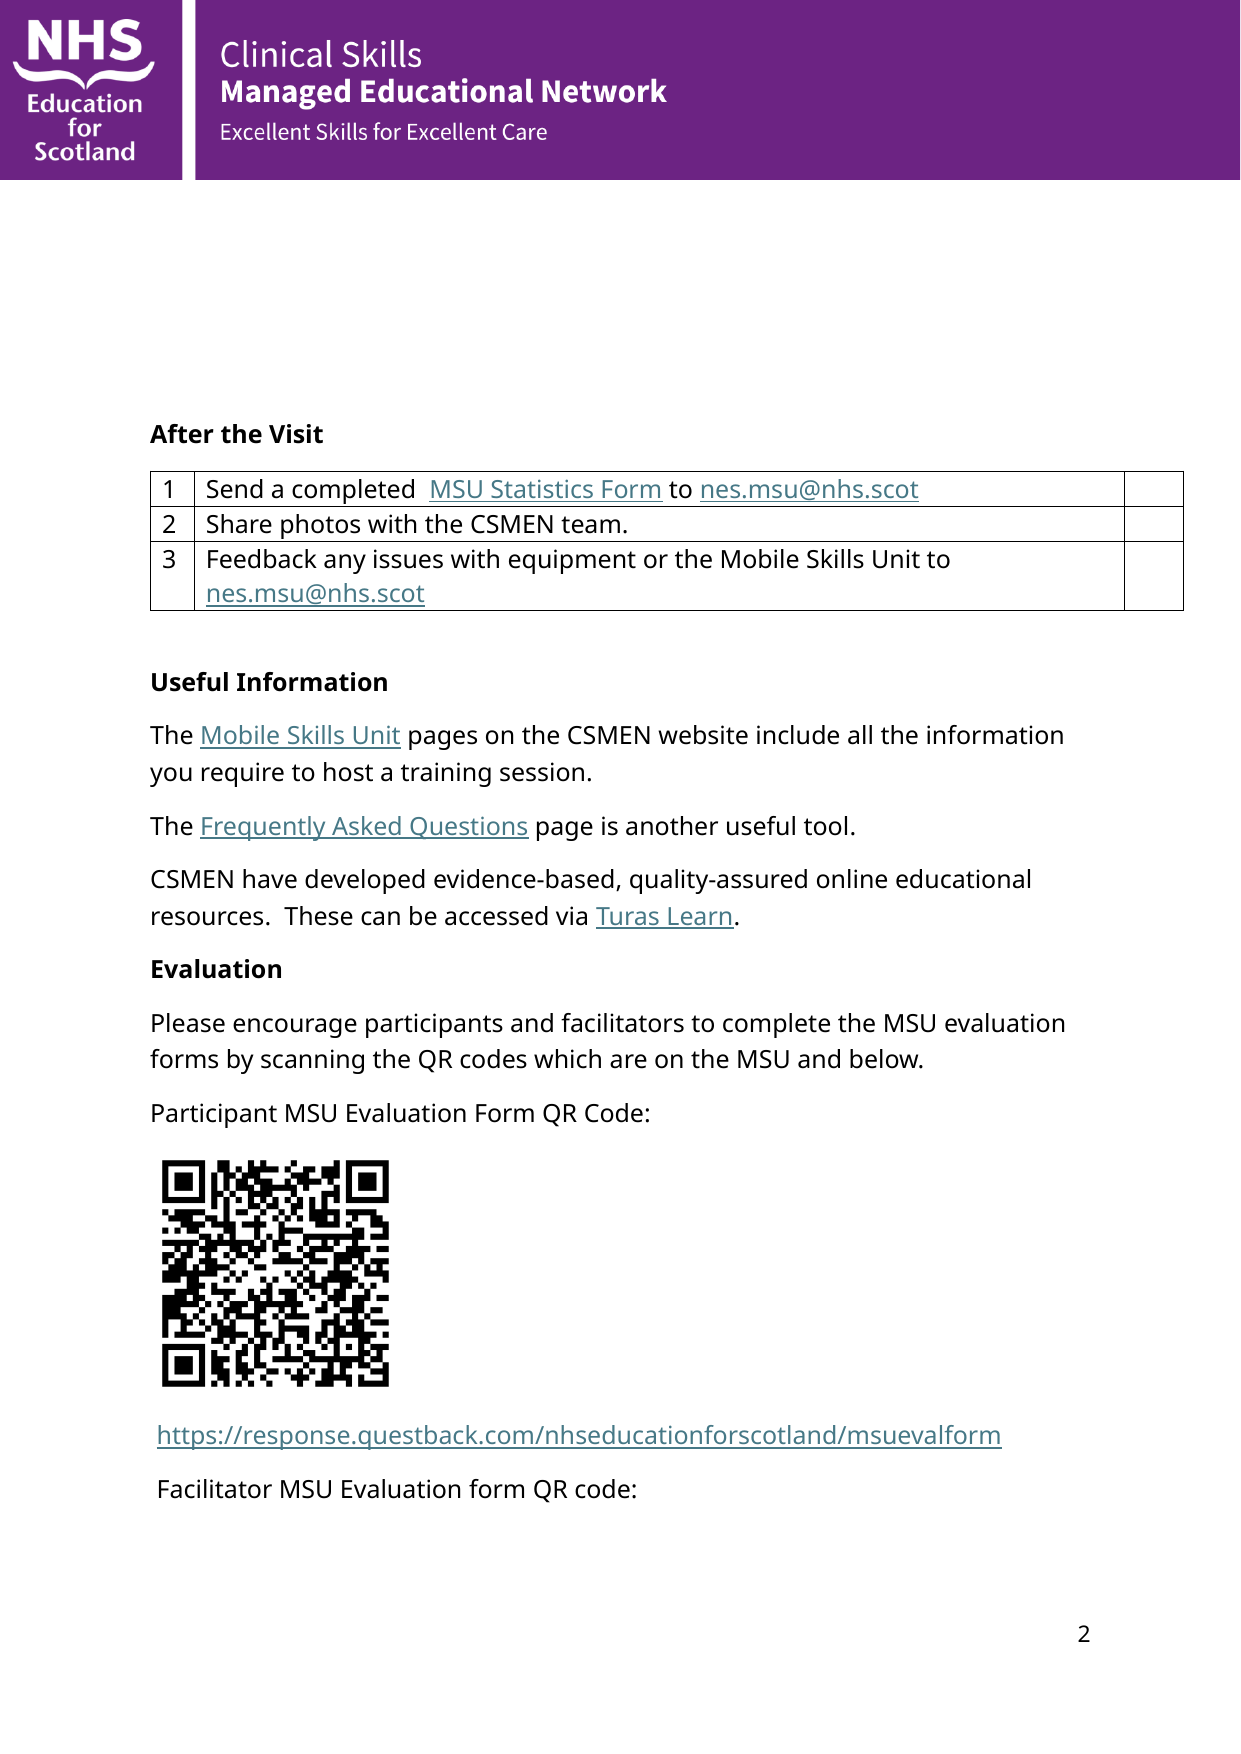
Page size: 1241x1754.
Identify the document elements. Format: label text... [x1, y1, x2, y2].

text Participant MSU Evaluation Form QR Code: [150, 1095, 1090, 1129]
text Facilitator MSU Evaluation form QR code: [150, 1471, 1090, 1506]
text https://response.questback.com/nhseducationforscotland/msuevalform [150, 1418, 1090, 1452]
picture [0, 0, 1241, 180]
table_cell 2 [151, 507, 194, 541]
table_cell [1125, 542, 1183, 610]
table_cell Share photos with the CSMEN team. [195, 507, 1124, 541]
text Please encourage participants and facilitators to complete the MSU evaluation forms by scanning the QR codes which are on the MSU and below. [150, 1005, 1090, 1076]
text After the Visit [150, 417, 1090, 451]
picture [150, 1148, 400, 1399]
text Useful Information [150, 664, 1090, 698]
text Evaluation [150, 952, 1090, 986]
table_cell Feedback any issues with equipment or the Mobile Skills Unit to nes.msu@nhs.scot [195, 542, 1124, 610]
table_cell [1125, 507, 1183, 541]
table_header Send a completed MSU Statistics Form to nes.msu@nhs.scot [195, 472, 1124, 506]
table_cell 3 [151, 542, 194, 610]
text CSMEN have developed evidence-based, quality-assured online educational resources. These can be accessed via Turas Learn. [150, 862, 1090, 932]
text The Mobile Skills Unit pages on the CSMEN website include all the information you require to host a training session. [150, 718, 1090, 789]
table_header [1125, 472, 1183, 506]
text The Frequently Asked Questions page is another useful tool. [150, 808, 1090, 842]
table_header 1 [151, 472, 194, 506]
